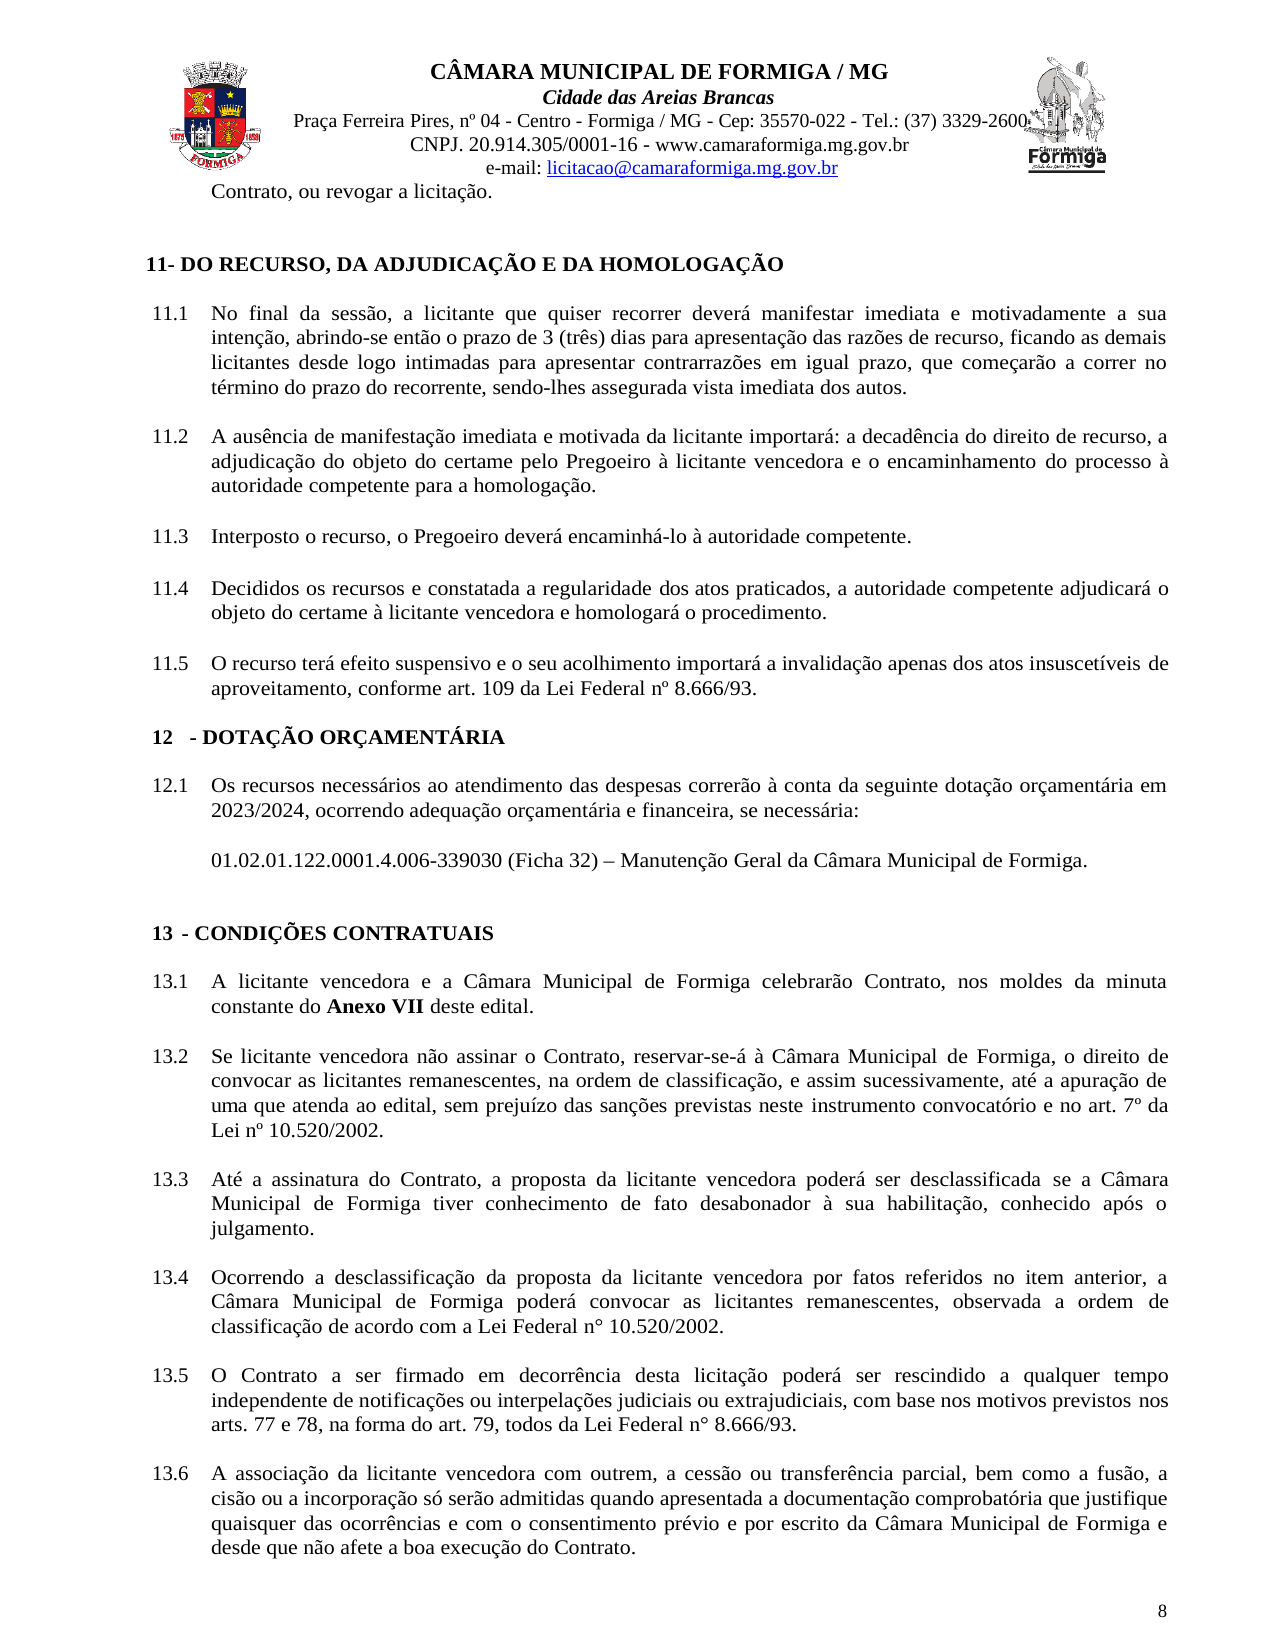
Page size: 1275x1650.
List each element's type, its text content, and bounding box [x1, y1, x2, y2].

list Até a assinatura do Contrato, a proposta da licitante vencedora poderá ser desclassificada se a Câmara Municipal de Formiga tiver conhecimento de fato desabonador à sua habilitação, conhecido após o julgamento. [152, 1167, 1169, 1240]
list Ocorrendo a desclassificação da proposta da licitante vencedora por fatos referidos no item anterior, a Câmara Municipal de Formiga poderá convocar as licitantes remanescentes, observada a ordem de classificação de acordo com a Lei Federal n° 10.520/2002. [152, 1265, 1169, 1338]
list A licitante vencedora e a Câmara Municipal de Formiga celebrarão Contrato, nos moldes da minuta constante do Anexo VII deste edital. [152, 969, 1169, 1018]
subtitle - CONDIÇÕES CONTRATUAIS [152, 921, 1167, 945]
list Os recursos necessários ao atendimento das despesas correrão à conta da seguinte dotação orçamentária em 2023/2024, ocorrendo adequação orçamentária e financeira, se necessária: [152, 773, 1169, 822]
list Se licitante vencedora não assinar o Contrato, reservar-se-á à Câmara Municipal de Formiga, o direito de convocar as licitantes remanescentes, na ordem de classificação, e assim sucessivamente, até a apuração de uma que atenda ao edital, sem prejuízo das sanções previstas neste instrumento convocatório e no art. 7º da Lei nº 10.520/2002. [152, 1044, 1169, 1142]
text 01.02.01.122.0001.4.006-339030 (Ficha 32) – Manutenção Geral da Câmara Municipal de Formiga. [211, 848, 1169, 872]
list Interposto o recurso, o Pregoeiro deverá encaminhá-lo à autoridade competente. [152, 524, 1169, 548]
picture [1023, 57, 1106, 173]
picture [150, 50, 281, 181]
list O Contrato a ser firmado em decorrência desta licitação poderá ser rescindido a qualquer tempo independente de notificações ou interpelações judiciais ou extrajudiciais, com base nos motivos previstos nos arts. 77 e 78, na forma do art. 79, todos da Lei Federal n° 8.666/93. [152, 1363, 1169, 1436]
list A associação da licitante vencedora com outrem, a cessão ou transferência parcial, bem como a fusão, a cisão ou a incorporação só serão admitidas quando apresentada a documentação comprobatória que justifique quaisquer das ocorrências e com o consentimento prévio e por escrito da Câmara Municipal de Formiga e desde que não afete a boa execução do Contrato. [152, 1461, 1169, 1559]
subtitle - DOTAÇÃO ORÇAMENTÁRIA [152, 725, 1167, 749]
list No final da sessão, a licitante que quiser recorrer deverá manifestar imediata e motivadamente a sua intenção, abrindo-se então o prazo de 3 (três) dias para apresentação das razões de recurso, ficando as demais licitantes desde logo intimadas para apresentar contrarrazões em igual prazo, que começarão a correr no término do prazo do recorrente, sendo-lhes assegurada vista imediata dos autos. [152, 301, 1169, 399]
subtitle 11- DO RECURSO, DA ADJUDICAÇÃO E DA HOMOLOGAÇÃO [146, 252, 1167, 276]
list Decididos os recursos e constatada a regularidade dos atos praticados, a autoridade competente adjudicará o objeto do certame à licitante vencedora e homologará o procedimento. [152, 575, 1169, 624]
list A ausência de manifestação imediata e motivada da licitante importará: a decadência do direito de recurso, a adjudicação do objeto do certame pelo Pregoeiro à licitante vencedora e o encaminhamento do processo à autoridade competente para a homologação. [152, 424, 1169, 497]
list O recurso terá efeito suspensivo e o seu acolhimento importará a invalidação apenas dos atos insuscetíveis de aproveitamento, conforme art. 109 da Lei Federal nº 8.666/93. [152, 651, 1169, 700]
